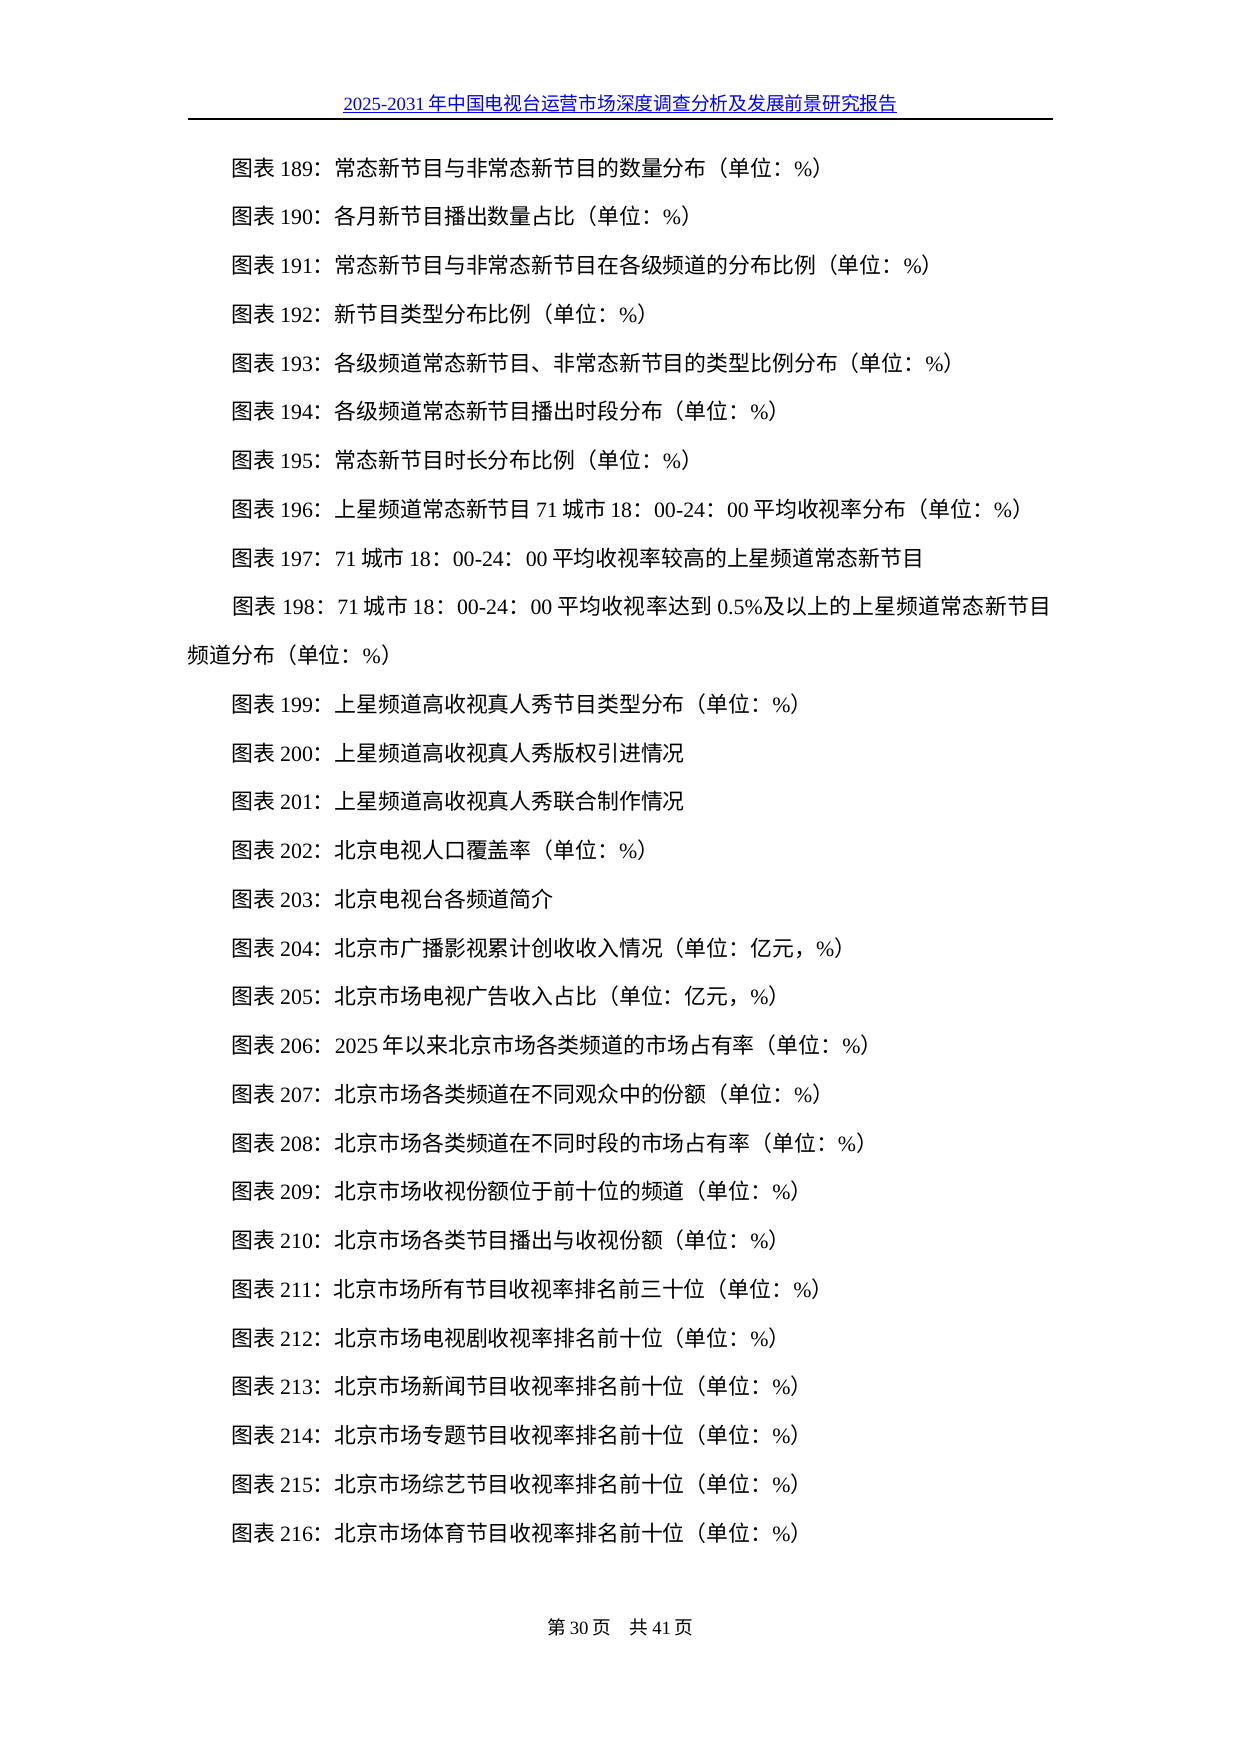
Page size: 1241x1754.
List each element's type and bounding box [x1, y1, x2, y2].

text [187, 150, 1053, 1548]
